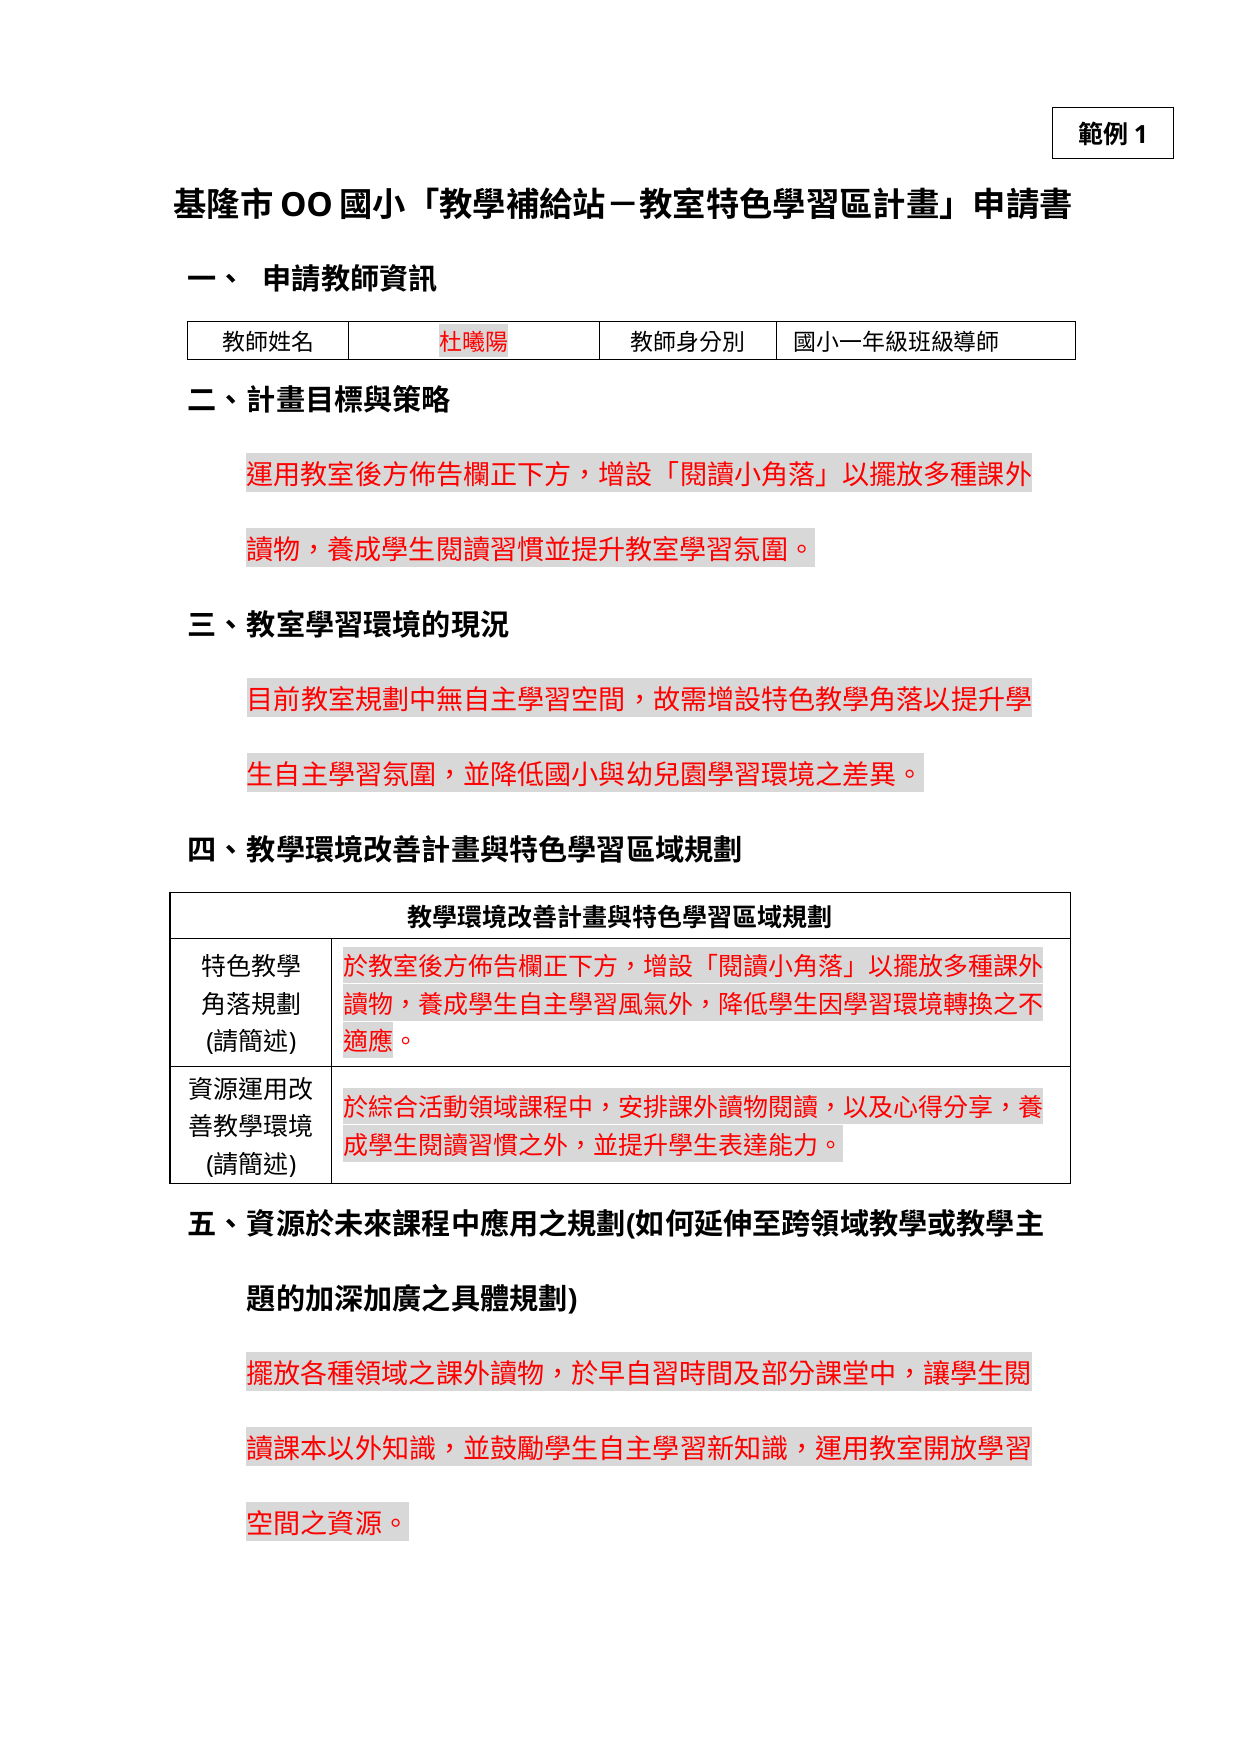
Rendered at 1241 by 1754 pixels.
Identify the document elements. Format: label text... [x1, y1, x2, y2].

list 申請教師資訊 [187, 239, 1053, 314]
list 運用教室後方佈告欄正下方，增設「閱讀小角落」以擺放多種課外讀物，養成學生閱讀習慣並提升教室學習氛圍。 [246, 435, 1053, 585]
table_cell 資源運用改善教學環境 (請簡述) [171, 1067, 331, 1183]
table_header 國小一年級班級導師 [777, 322, 1075, 359]
text 基隆市OO國小「教學補給站－教室特色學習區計畫」申請書 [172, 164, 1073, 239]
list 教學環境改善計畫與特色學習區域規劃 [187, 810, 1053, 885]
list 計畫目標與策略 [187, 360, 1053, 435]
list 教室學習環境的現況 [187, 585, 1053, 660]
table_header 教學環境改善計畫與特色學習區域規劃 [171, 893, 1070, 938]
text 擺放各種領域之課外讀物，於早自習時間及部分課堂中，讓學生閱讀課本以外知識，並鼓勵學生自主學習新知識，運用教室開放學習空間之資源。 [246, 1334, 1053, 1559]
text 目前教室規劃中無自主學習空間，故需增設特色教學角落以提升學生自主學習氛圍，並降低國小與幼兒園學習環境之差異。 [247, 660, 1053, 810]
table_cell 於教室後方佈告欄正下方，增設「閱讀小角落」以擺放多種課外讀物，養成學生自主學習風氣外，降低學生因學習環境轉換之不適應。 [332, 939, 1070, 1066]
table_cell 特色教學 角落規劃 (請簡述) [171, 939, 331, 1066]
table_header 教師姓名 [188, 322, 348, 359]
table_header 教師身分別 [600, 322, 776, 359]
list 資源於未來課程中應用之規劃(如何延伸至跨領域教學或教學主題的加深加廣之具體規劃) [187, 1184, 1053, 1334]
table_header 杜曦陽 [349, 322, 599, 359]
table_cell 於綜合活動領域課程中，安排課外讀物閱讀，以及心得分享，養成學生閱讀習慣之外，並提升學生表達能力。 [332, 1067, 1070, 1183]
